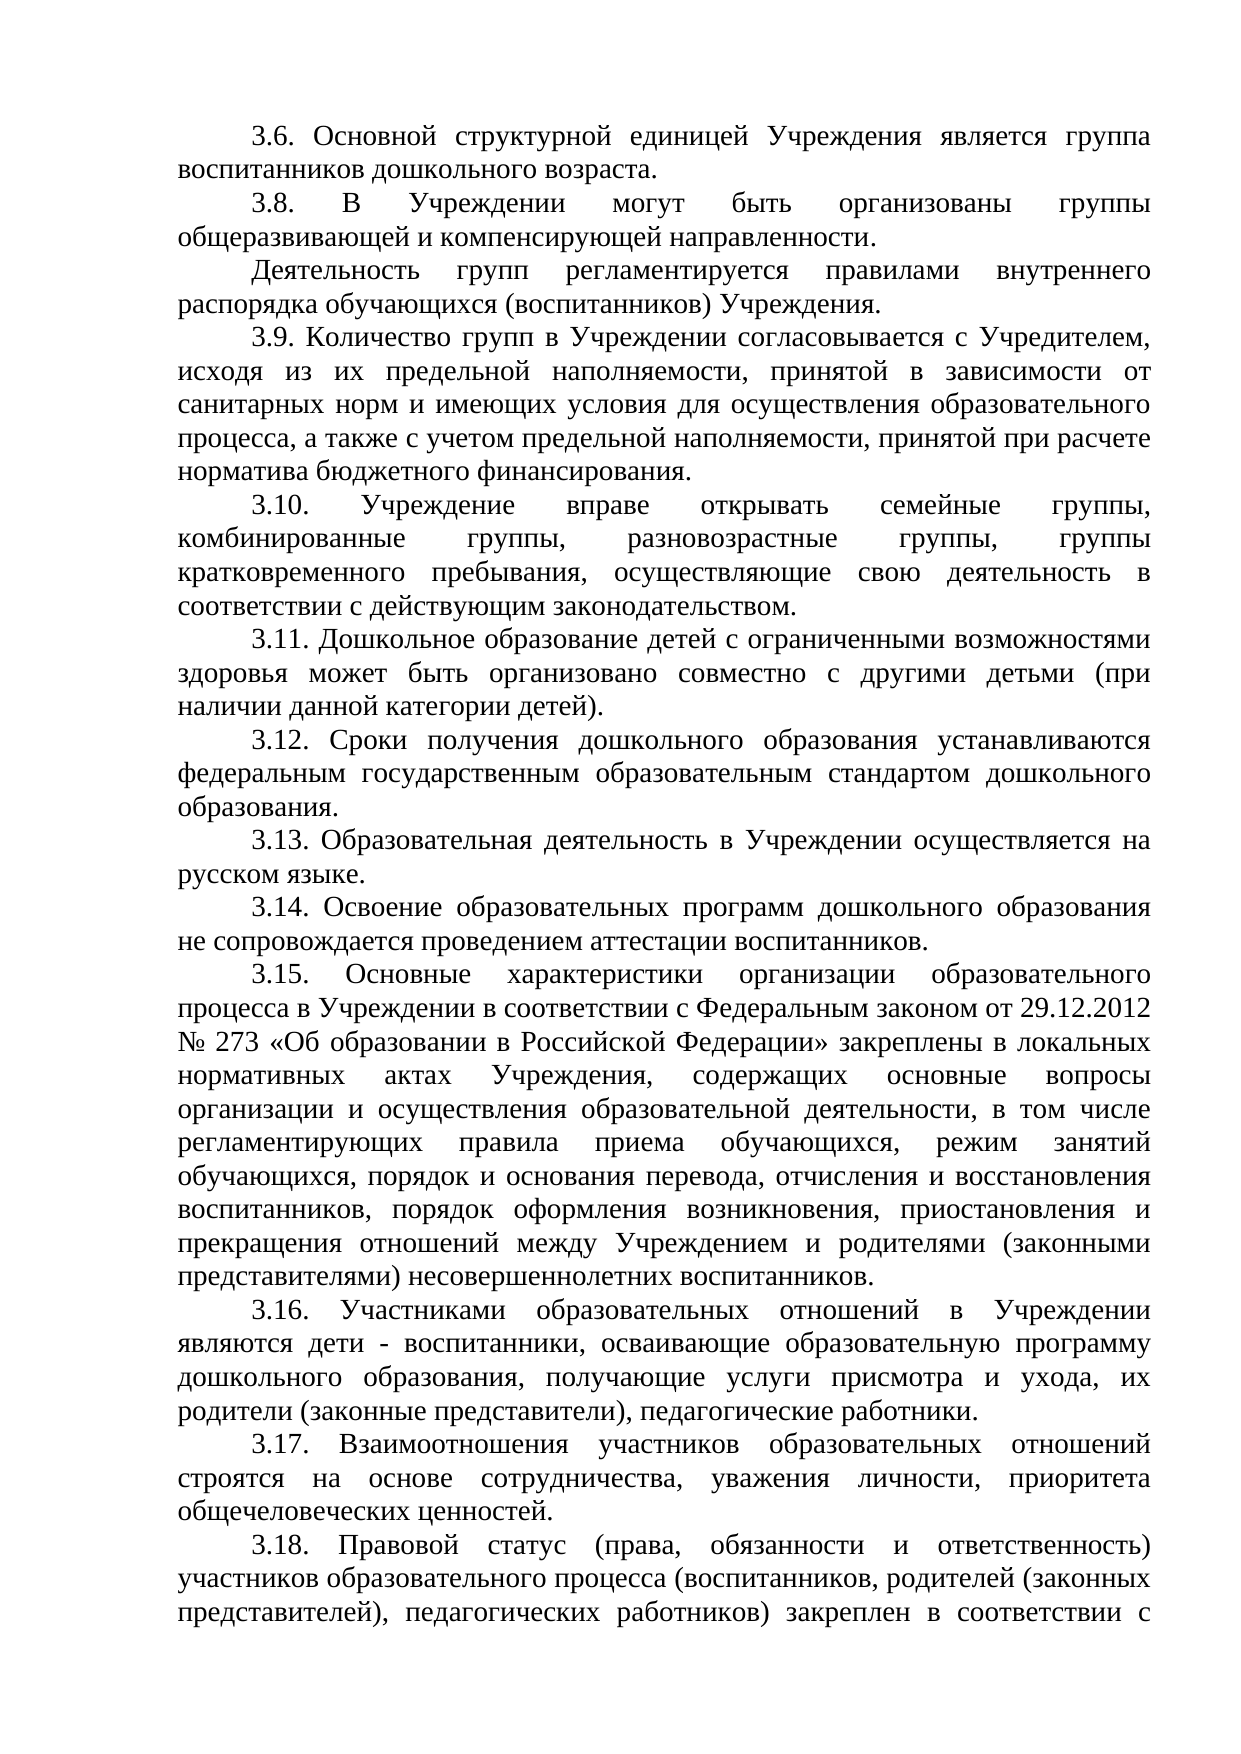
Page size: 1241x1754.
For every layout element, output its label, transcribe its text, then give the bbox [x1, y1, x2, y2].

text 3.6. Основной структурной единицей Учреждения является группа воспитанников дошкольного возраста. [177, 118, 1152, 185]
text 3.11. Дошкольное образование детей с ограниченными возможностями здоровья может быть организовано совместно с другими детьми (при наличии данной категории детей). [177, 621, 1152, 722]
text 3.14. Освоение образовательных программ дошкольного образования не сопровождается проведением аттестации воспитанников. [177, 889, 1152, 957]
text 3.12. Сроки получения дошкольного образования устанавливаются федеральным государственным образовательным стандартом дошкольного образования. [177, 722, 1152, 822]
text 3.9. Количество групп в Учреждении согласовывается с Учредителем, исходя из их предельной наполняемости, принятой в зависимости от санитарных норм и имеющих условия для осуществления образовательного процесса, а также с учетом предельной наполняемости, принятой при расчете норматива бюджетного финансирования. [177, 319, 1152, 487]
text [177, 1527, 1152, 1627]
text Деятельность групп регламентируется правилами внутреннего распорядка обучающихся (воспитанников) Учреждения. [177, 252, 1152, 319]
text 3.16. Участниками образовательных отношений в Учреждении являются дети - воспитанники, осваивающие образовательную программу дошкольного образования, получающие услуги присмотра и ухода, их родители (законные представители), педагогические работники. [177, 1292, 1152, 1426]
text 3.15. Основные характеристики организации образовательного процесса в Учреждении в соответствии с Федеральным законом от 29.12.2012 № 273 «Об образовании в Российской Федерации» закреплены в локальных нормативных актах Учреждения, содержащих основные вопросы организации и осуществления образовательной деятельности, в том числе регламентирующих правила приема обучающихся, режим занятий обучающихся, порядок и основания перевода, отчисления и восстановления воспитанников, порядок оформления возникновения, приостановления и прекращения отношений между Учреждением и родителями (законными представителями) несовершеннолетних воспитанников. [177, 957, 1152, 1292]
text 3.17. Взаимоотношения участников образовательных отношений строятся на основе сотрудничества, уважения личности, приоритета общечеловеческих ценностей. [177, 1426, 1152, 1527]
text 3.8. В Учреждении могут быть организованы группы общеразвивающей и компенсирующей направленности. [177, 185, 1152, 252]
text 3.10. Учреждение вправе открывать семейные группы, комбинированные группы, разновозрастные группы, группы кратковременного пребывания, осуществляющие свою деятельность в соответствии с действующим законодательством. [177, 487, 1152, 621]
text 3.13. Образовательная деятельность в Учреждении осуществляется на русском языке. [177, 822, 1152, 889]
